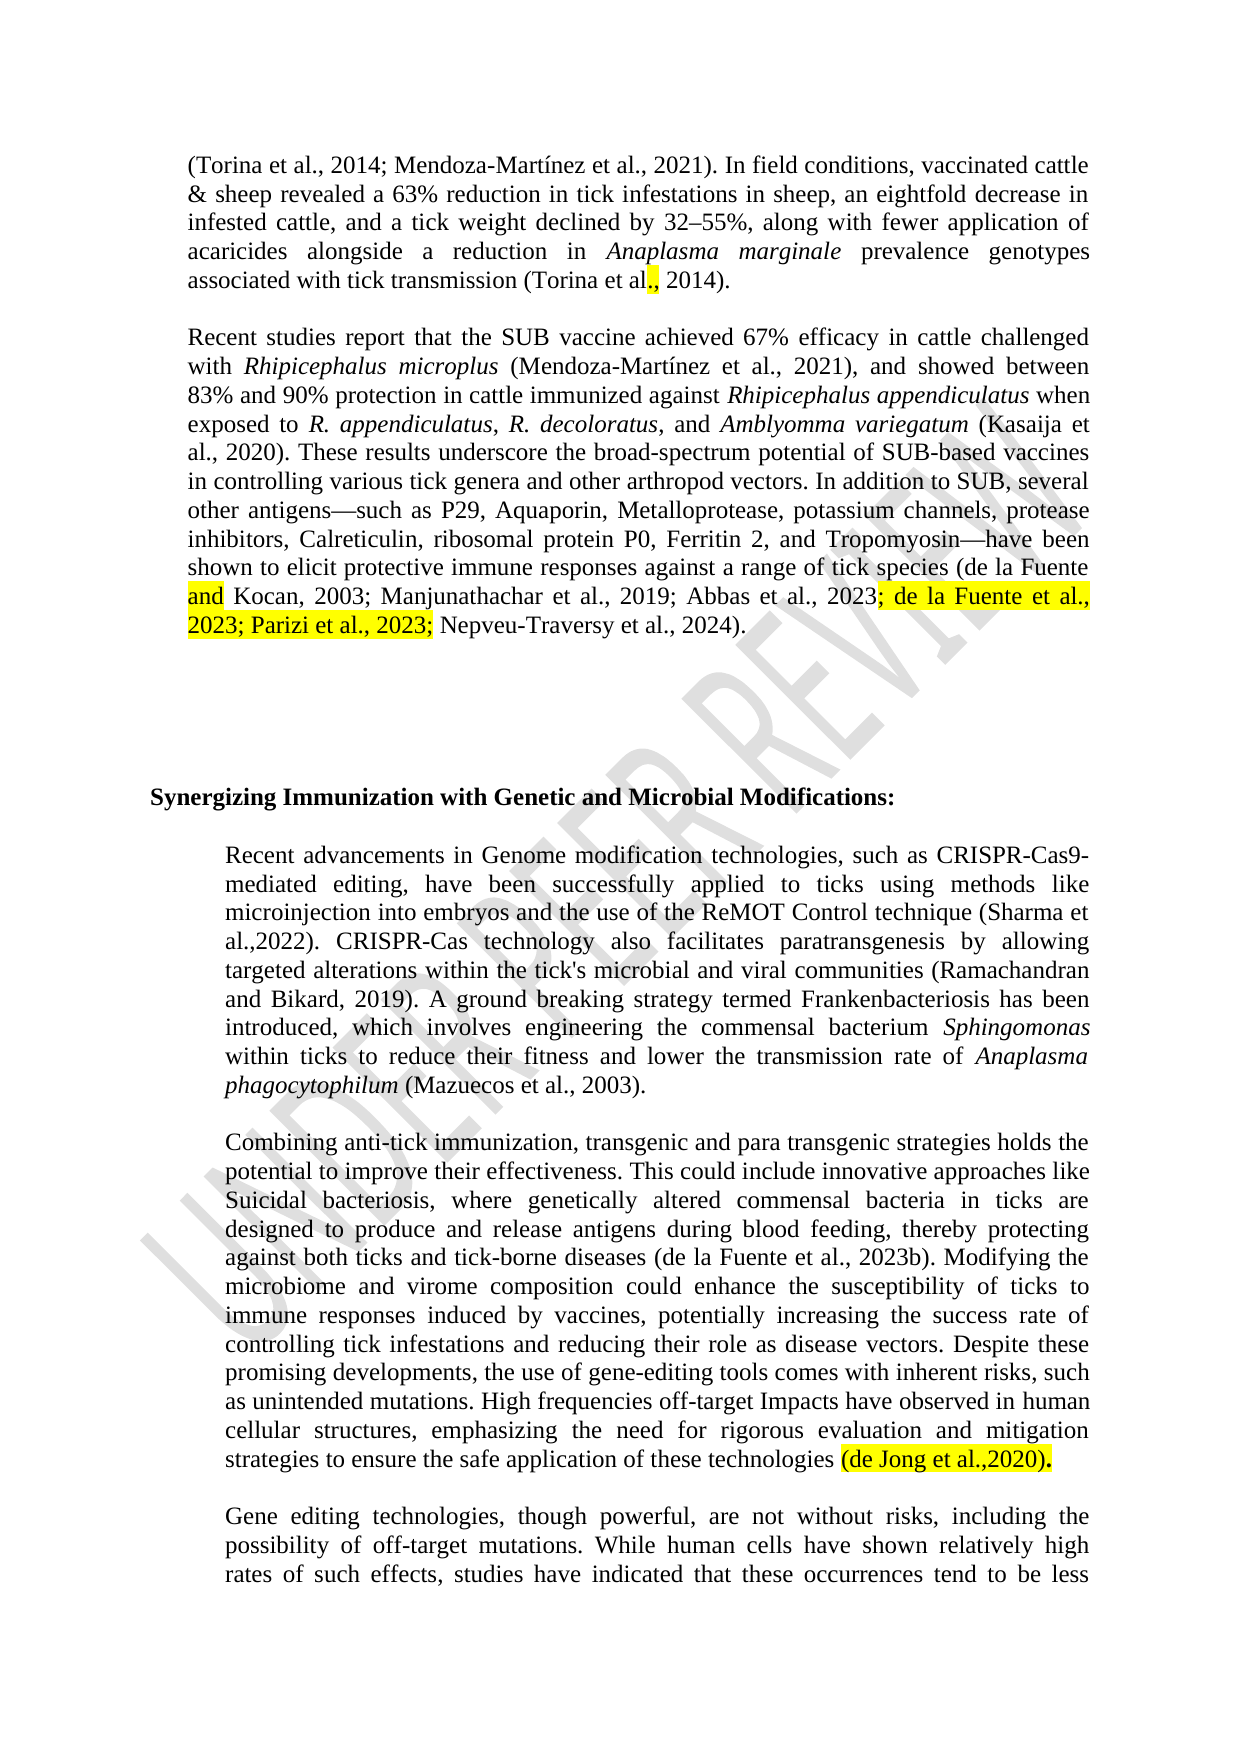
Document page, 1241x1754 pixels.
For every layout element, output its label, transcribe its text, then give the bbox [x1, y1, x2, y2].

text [187, 150, 1090, 294]
text Combining anti-tick immunization, transgenic and para transgenic strategies holds the potential to improve their effectiveness. This could include innovative approaches like Suicidal bacteriosis, where genetically altered commensal bacteria in ticks are designed to produce and release antigens during blood feeding, thereby protecting against both ticks and tick-borne diseases (de la Fuente et al., 2023b). Modifying the microbiome and virome composition could enhance the susceptibility of ticks to immune responses induced by vaccines, potentially increasing the success rate of controlling tick infestations and reducing their role as disease vectors. Despite these promising developments, the use of gene-editing tools comes with inherent risks, such as unintended mutations. High frequencies off-target Impacts have observed in human cellular structures, emphasizing the need for rigorous evaluation and mitigation strategies to ensure the safe application of these technologies (de Jong et al.,2020). [225, 1127, 1090, 1472]
text Recent advancements in Genome modification technologies, such as CRISPR-Cas9-mediated editing, have been successfully applied to ticks using methods like microinjection into embryos and the use of the ReMOT Control technique (Sharma et al.,2022). CRISPR-Cas technology also facilitates paratransgenesis by allowing targeted alterations within the tick's microbial and viral communities (Ramachandran and Bikard, 2019). A ground breaking strategy termed Frankenbacteriosis has been introduced, which involves engineering the commensal bacterium Sphingomonas within ticks to reduce their fitness and lower the transmission rate of Anaplasma phagocytophilum (Mazuecos et al., 2003). [225, 840, 1090, 1099]
text Synergizing Immunization with Genetic and Microbial Modifications: [150, 782, 1090, 811]
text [225, 1501, 1090, 1587]
text Recent studies report that the SUB vaccine achieved 67% efficacy in cattle challenged with Rhipicephalus microplus (Mendoza-Martínez et al., 2021), and showed between 83% and 90% protection in cattle immunized against Rhipicephalus appendiculatus when exposed to R. appendiculatus, R. decoloratus, and Amblyomma variegatum (Kasaija et al., 2020). These results underscore the broad-spectrum potential of SUB-based vaccines in controlling various tick genera and other arthropod vectors. In addition to SUB, several other antigens—such as P29, Aquaporin, Metalloprotease, potassium channels, protease inhibitors, Calreticulin, ribosomal protein P0, Ferritin 2, and Tropomyosin—have been shown to elicit protective immune responses against a range of tick species (de la Fuente and Kocan, 2003; Manjunathachar et al., 2019; Abbas et al., 2023; de la Fuente et al., 2023; Parizi et al., 2023; Nepveu-Traversy et al., 2024). [187, 322, 1090, 639]
